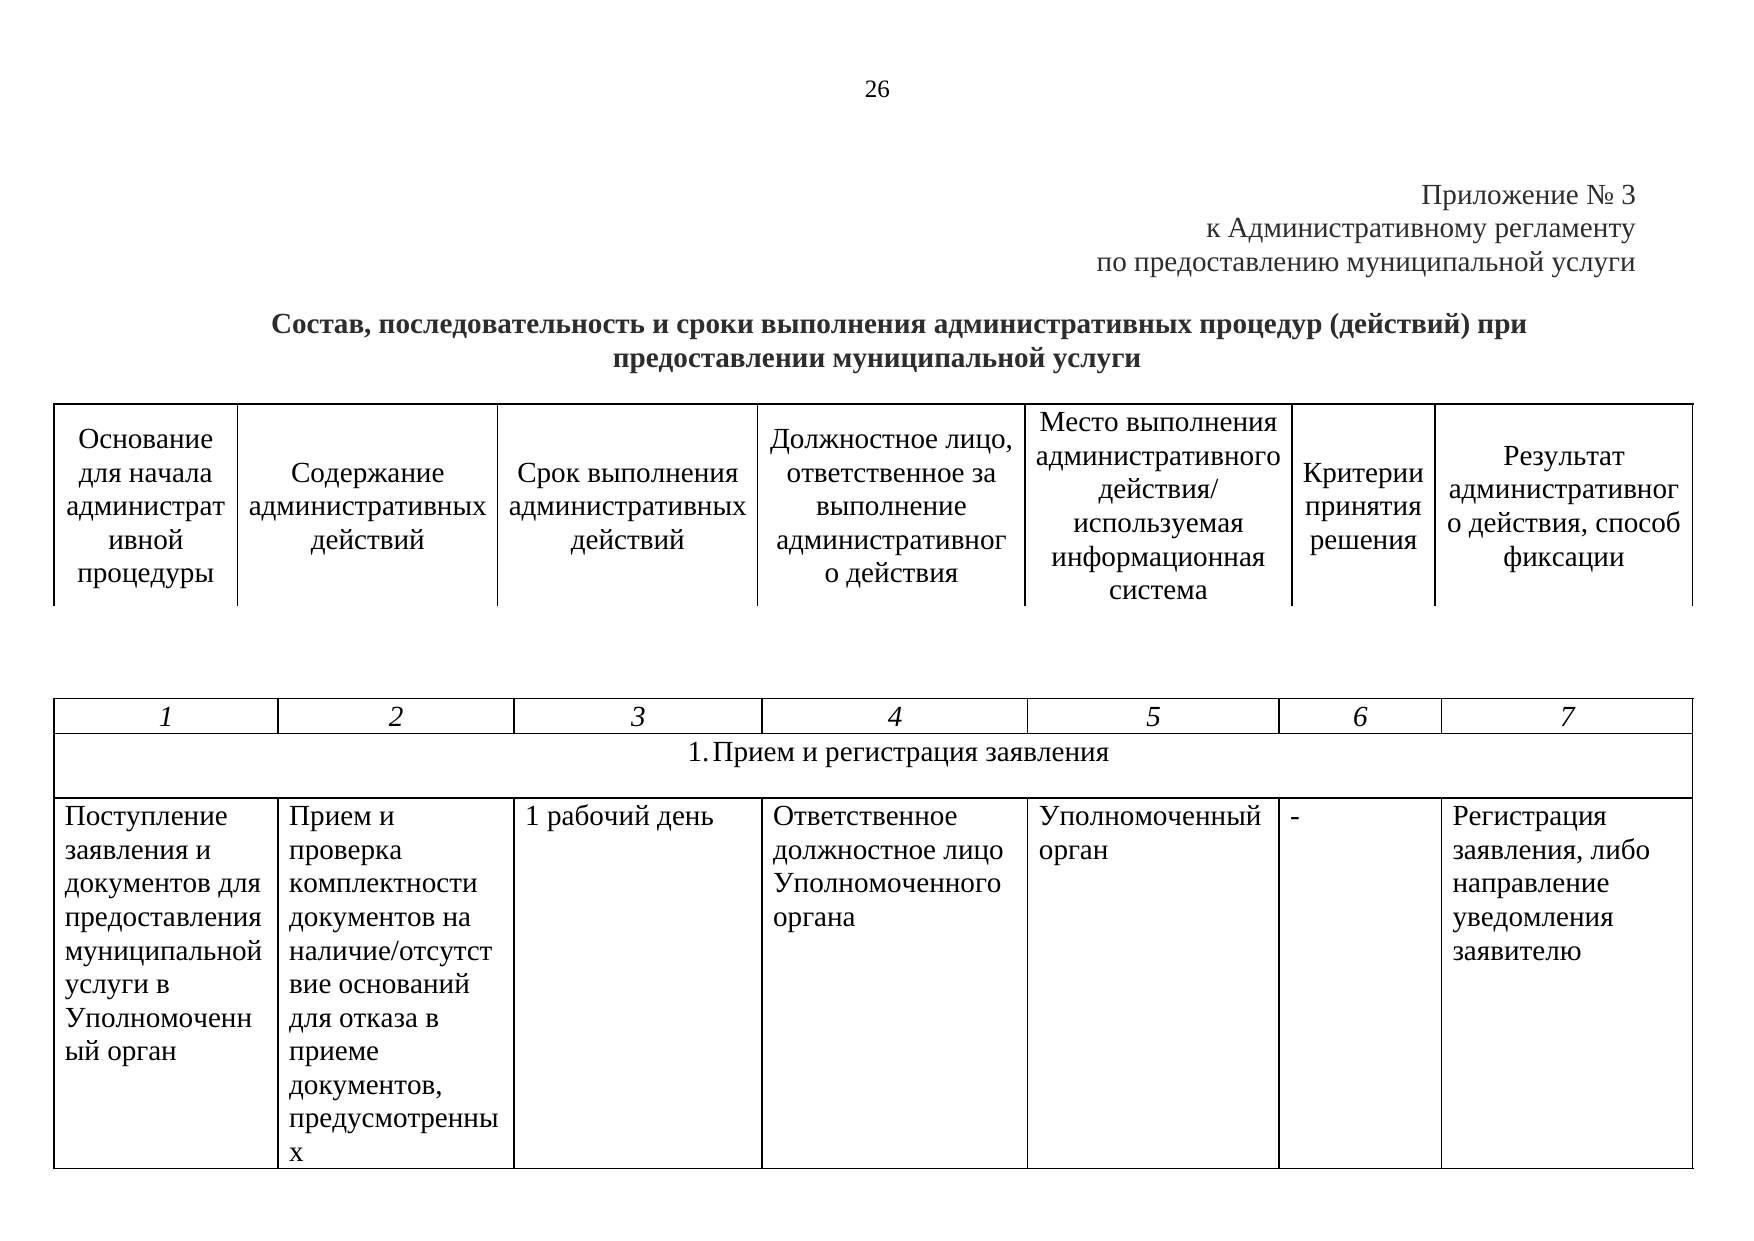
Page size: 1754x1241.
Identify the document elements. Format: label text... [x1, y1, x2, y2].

table_header 7 [1442, 699, 1692, 733]
table_header Основание для начала административной процедуры [55, 405, 237, 606]
table_header 4 [763, 699, 1027, 733]
table_cell 1 рабочий день [515, 799, 761, 1167]
table_header Критерии принятия решения [1293, 405, 1434, 606]
table_header 3 [515, 699, 761, 733]
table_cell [55, 799, 277, 1167]
table_header Содержание административных действий [238, 405, 497, 606]
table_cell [763, 799, 1027, 1167]
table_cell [1442, 799, 1692, 1167]
table_header 1 [55, 699, 277, 733]
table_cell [279, 799, 513, 1167]
text Приложение № 3 к Административному регламенту по предоставлению муниципальной услуги [118, 177, 1636, 277]
table_cell - [1280, 799, 1441, 1167]
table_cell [1028, 799, 1278, 1167]
table_header Срок выполнения административных действий [498, 405, 757, 606]
text Состав, последовательность и сроки выполнения административных процедур (действий) при предоставлении муниципальной услуги [118, 307, 1636, 374]
table_header 5 [1028, 699, 1278, 733]
table_header 2 [279, 699, 513, 733]
table_header Место выполнения административного действия/ используемая информационная система [1026, 405, 1291, 606]
table_header Результат административного действия, способ фиксации [1436, 405, 1692, 606]
table_cell Прием и регистрация заявления [55, 734, 1692, 797]
table_header 6 [1280, 699, 1441, 733]
table_header Должностное лицо, ответственное за выполнение административного действия [758, 405, 1024, 606]
